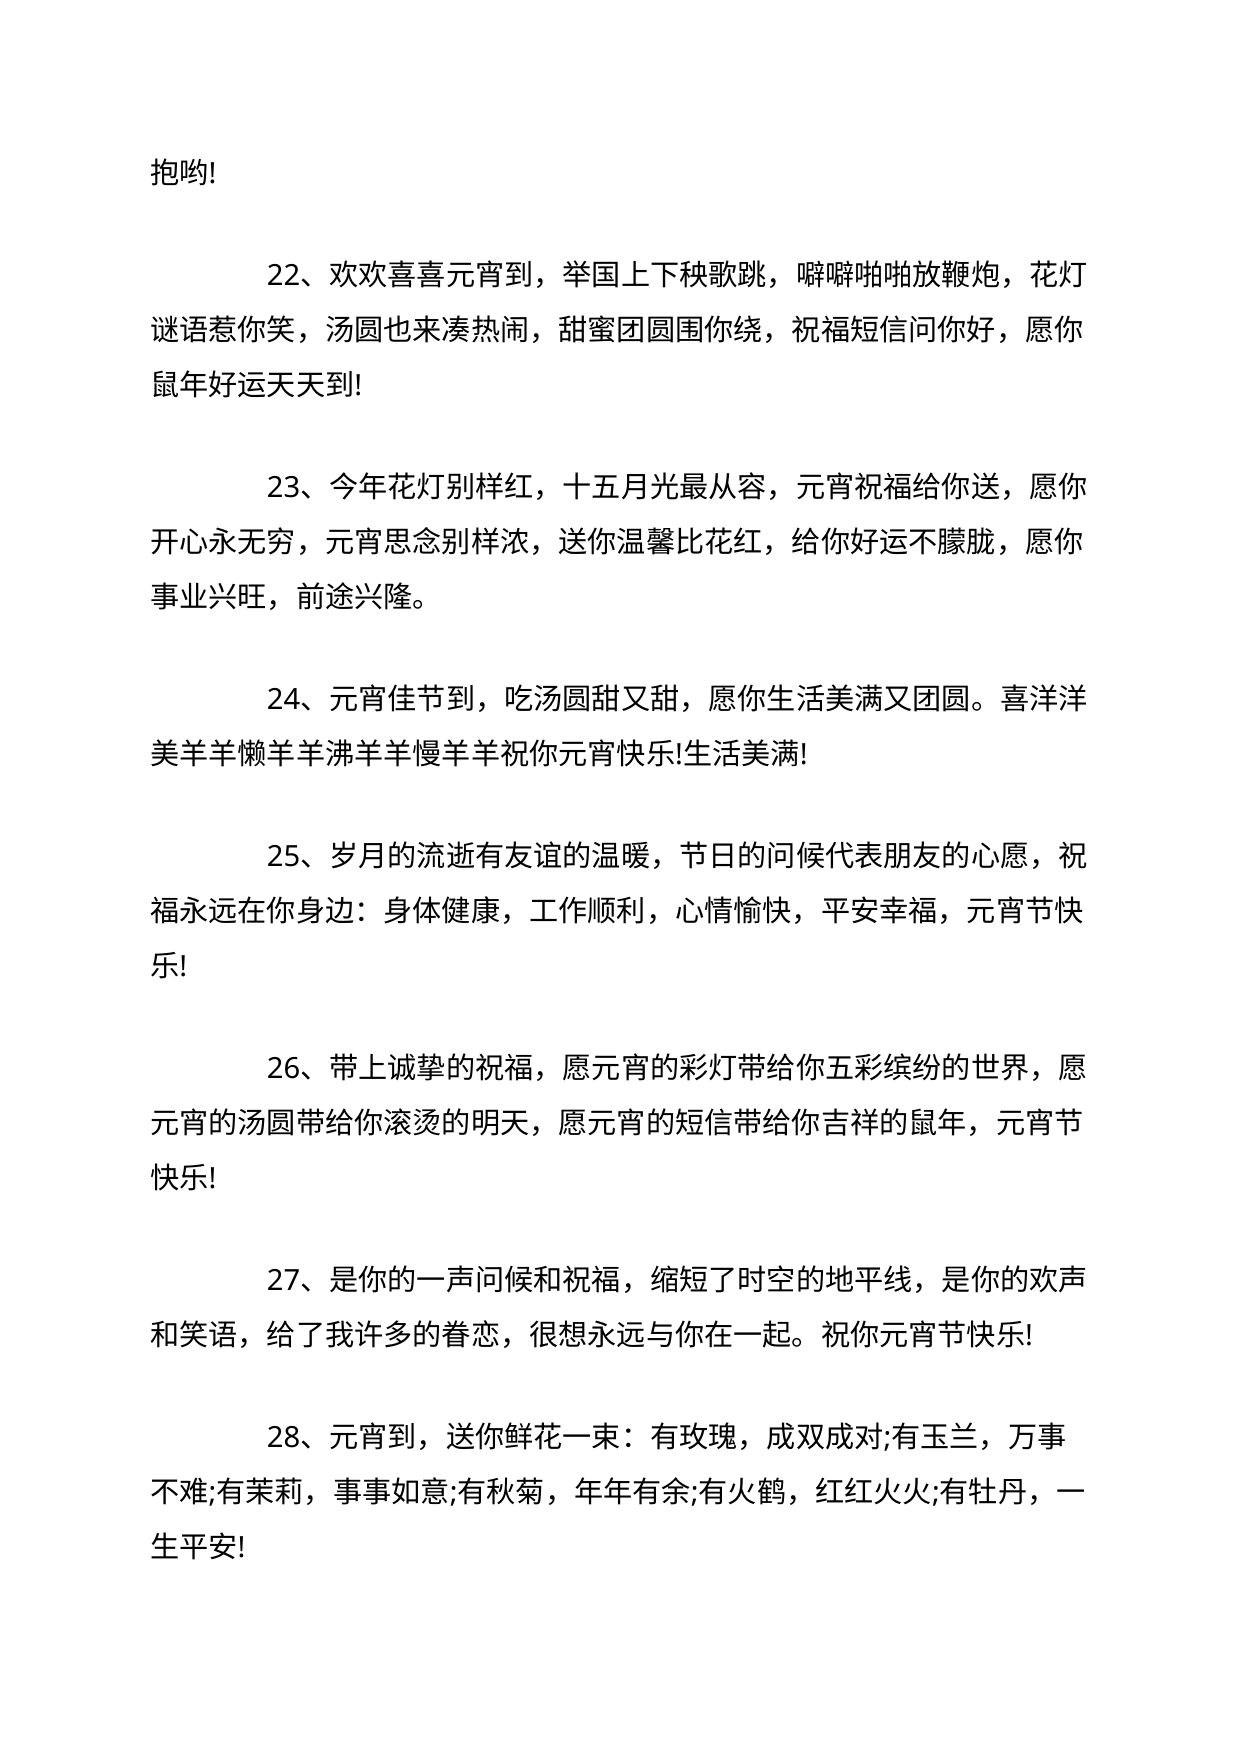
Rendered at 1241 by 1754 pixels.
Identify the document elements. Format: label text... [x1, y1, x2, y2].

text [150, 150, 1090, 192]
text 24、元宵佳节到，吃汤圆甜又甜，愿你生活美满又团圆。喜洋洋美羊羊懒羊羊沸羊羊慢羊羊祝你元宵快乐!生活美满! [150, 676, 1090, 773]
text 23、今年花灯别样红，十五月光最从容，元宵祝福给你送，愿你开心永无穷，元宵思念别样浓，送你温馨比花红，给你好运不朦胧，愿你事业兴旺，前途兴隆。 [150, 464, 1090, 616]
text 22、欢欢喜喜元宵到，举国上下秧歌跳，噼噼啪啪放鞭炮，花灯谜语惹你笑，汤圆也来凑热闹，甜蜜团圆围你绕，祝福短信问你好，愿你鼠年好运天天到! [150, 252, 1090, 404]
text 28、元宵到，送你鲜花一束：有玫瑰，成双成对;有玉兰，万事不难;有茉莉，事事如意;有秋菊，年年有余;有火鹤，红红火火;有牡丹，一生平安! [150, 1413, 1090, 1566]
text 27、是你的一声问候和祝福，缩短了时空的地平线，是你的欢声和笑语，给了我许多的眷恋，很想永远与你在一起。祝你元宵节快乐! [150, 1256, 1090, 1354]
text 26、带上诚挚的祝福，愿元宵的彩灯带给你五彩缤纷的世界，愿元宵的汤圆带给你滚烫的明天，愿元宵的短信带给你吉祥的鼠年，元宵节快乐! [150, 1044, 1090, 1197]
text 25、岁月的流逝有友谊的温暖，节日的问候代表朋友的心愿，祝福永远在你身边：身体健康，工作顺利，心情愉快，平安幸福，元宵节快乐! [150, 832, 1090, 985]
